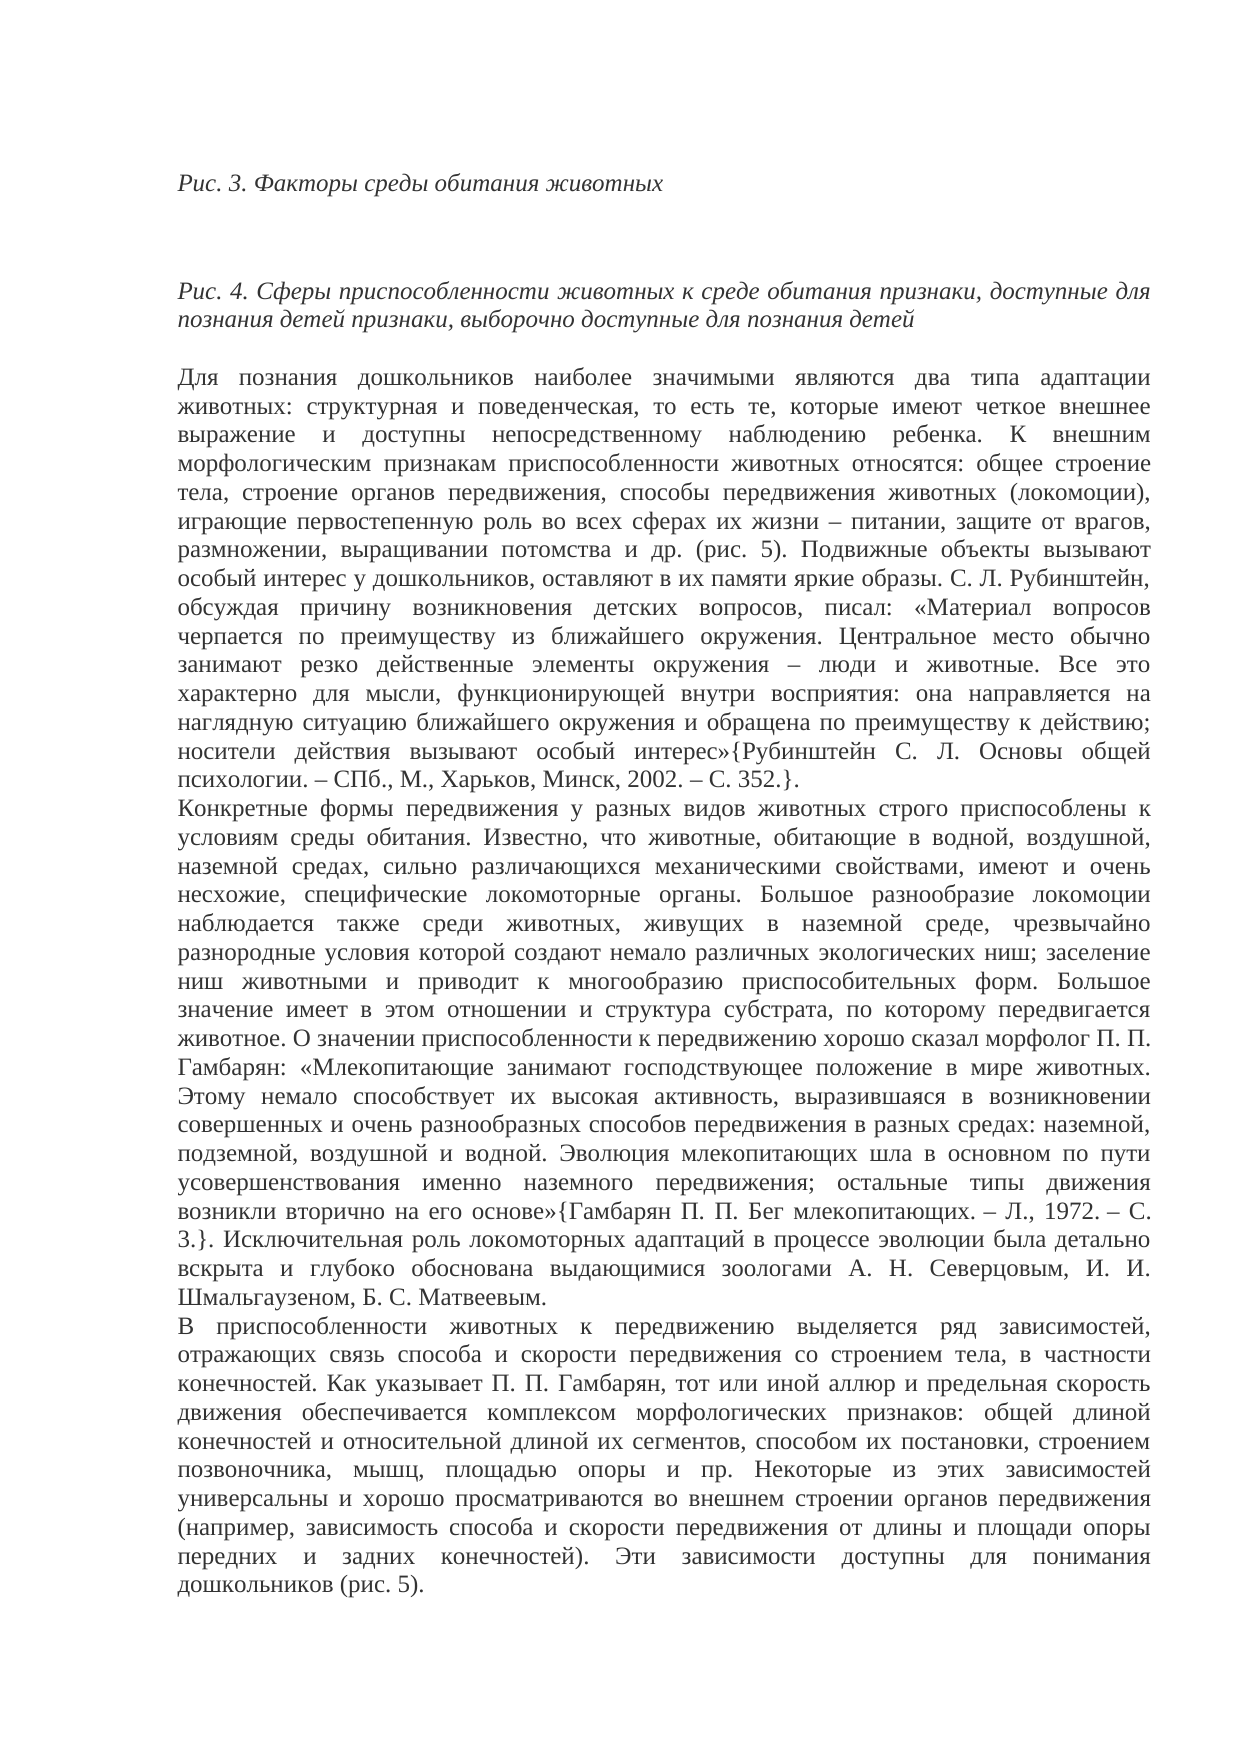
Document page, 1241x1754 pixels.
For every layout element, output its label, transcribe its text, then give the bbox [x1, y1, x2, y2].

text Рис. 3. Факторы среды обитания животных [177, 168, 1152, 197]
text Для познания дошкольников наиболее значимыми являются два типа адаптации животных: структурная и поведенческая, то есть те, которые имеют четкое внешнее выражение и доступны непосредственному наблюдению ребенка. К внешним морфологическим признакам приспособленности животных относятся: общее строение тела, строение органов передвижения, способы передвижения животных (локомоции), играющие первостепенную роль во всех сферах их жизни – питании, защите от врагов, размножении, выращивании потомства и др. (рис. 5). Подвижные объекты вызывают особый интерес у дошкольников, оставляют в их памяти яркие образы. С. Л. Рубинштейн, обсуждая причину возникновения детских вопросов, писал: «Материал вопросов черпается по преимуществу из ближайшего окружения. Центральное место обычно занимают резко действенные элементы окружения – люди и животные. Все это характерно для мысли, функционирующей внутри восприятия: она направляется на наглядную ситуацию ближайшего окружения и обращена по преимуществу к действию; носители действия вызывают особый интерес»{Рубинштейн С. Л. Основы общей психологии. – СПб., М., Харьков, Минск, 2002. – С. 352.}. [177, 362, 1152, 793]
text Конкретные формы передвижения у разных видов животных строго приспособлены к условиям среды обитания. Известно, что животные, обитающие в водной, воздушной, наземной средах, сильно различающихся механическими свойствами, имеют и очень несхожие, специфические локомоторные органы. Большое разнообразие локомоции наблюдается также среди животных, живущих в наземной среде, чрезвычайно разнородные условия которой создают немало различных экологических ниш; заселение ниш животными и приводит к многообразию приспособительных форм. Большое значение имеет в этом отношении и структура субстрата, по которому передвигается животное. О значении приспособленности к передвижению хорошо сказал морфолог П. П. Гамбарян: «Млекопитающие занимают господствующее положение в мире животных. Этому немало способствует их высокая активность, выразившаяся в возникновении совершенных и очень разнообразных способов передвижения в разных средах: наземной, подземной, воздушной и водной. Эволюция млекопитающих шла в основном по пути усовершенствования именно наземного передвижения; остальные типы движения возникли вторично на его основе»{Гамбарян П. П. Бег млекопитающих. – Л., 1972. – С. 3.}. Исключительная роль локомоторных адаптаций в процессе эволюции была детально вскрыта и глубоко обоснована выдающимися зоологами А. Н. Северцовым, И. И. Шмальгаузеном, Б. С. Матвеевым. [177, 793, 1152, 1311]
text В приспособленности животных к передвижению выделяется ряд зависимостей, отражающих связь способа и скорости передвижения со строением тела, в частности конечностей. Как указывает П. П. Гамбарян, тот или иной аллюр и предельная скорость движения обеспечивается комплексом морфологических признаков: общей длиной конечностей и относительной длиной их сегментов, способом их постановки, строением позвоночника, мышц, площадью опоры и пр. Некоторые из этих зависимостей универсальны и хорошо просматриваются во внешнем строении органов передвижения (например, зависимость способа и скорости передвижения от длины и площади опоры передних и задних конечностей). Эти зависимости доступны для понимания дошкольников (рис. 5). [177, 1311, 1152, 1598]
text Рис. 4. Сферы приспособленности животных к среде обитания признаки, доступные для познания детей признаки, выборочно доступные для познания детей [177, 276, 1152, 333]
